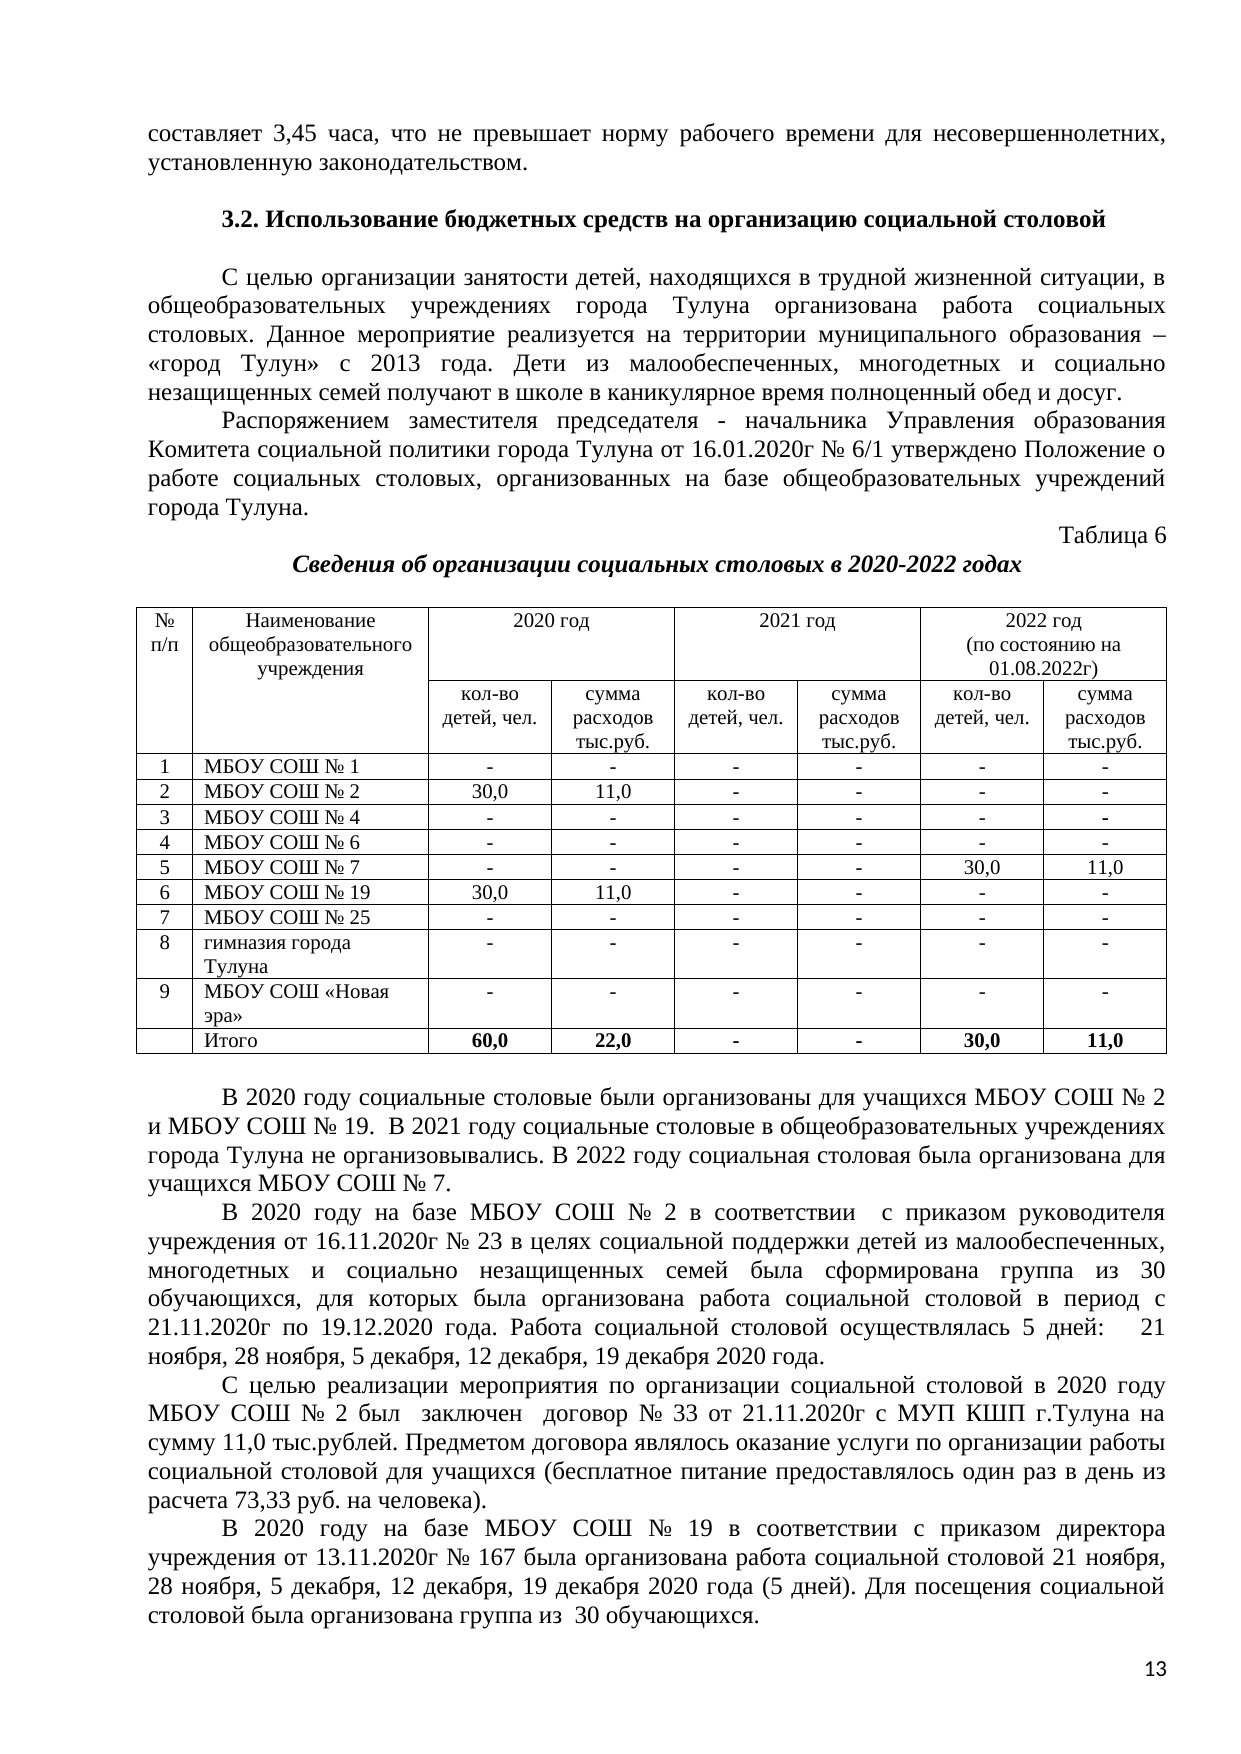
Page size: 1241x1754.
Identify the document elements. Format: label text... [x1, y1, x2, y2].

table_cell - [798, 905, 920, 929]
table_cell - [552, 830, 674, 854]
table_cell 6 [137, 880, 192, 904]
table_cell 4 [137, 830, 192, 854]
table_cell - [552, 930, 674, 978]
table_cell - [429, 905, 551, 929]
table_cell 60,0 [429, 1029, 551, 1052]
text В 2020 году социальные столовые были организованы для учащихся МБОУ СОШ № 2 и МБОУ СОШ № 19. В 2021 году социальные столовые в общеобразовательных учреждениях города Тулуна не организовывались. В 2022 году социальная столовая была организована для учащихся МБОУ СОШ № 7. [148, 1082, 1167, 1197]
table_cell - [429, 979, 551, 1027]
table_cell - [1044, 830, 1166, 854]
table_cell 30,0 [429, 780, 551, 803]
table_cell - [429, 754, 551, 778]
table_cell МБОУ СОШ № 19 [193, 880, 428, 904]
table_cell 11,0 [1044, 1029, 1166, 1052]
table_cell - [552, 905, 674, 929]
table_cell 11,0 [552, 780, 674, 803]
table_cell - [1044, 754, 1166, 778]
table_cell [137, 1029, 192, 1052]
table_cell - [798, 805, 920, 829]
table_cell 3 [137, 805, 192, 829]
table_cell - [1044, 905, 1166, 929]
table_cell сумма расходов тыс.руб. [552, 681, 674, 753]
table_cell - [675, 930, 797, 978]
table_cell - [921, 930, 1043, 978]
table_cell 9 [137, 979, 192, 1027]
table_cell - [429, 805, 551, 829]
table_header № п/п [137, 608, 192, 753]
table_cell - [429, 930, 551, 978]
text С целью организации занятости детей, находящихся в трудной жизненной ситуации, в общеобразовательных учреждениях города Тулуна организована работа социальных столовых. Данное мероприятие реализуется на территории муниципального образования – «город Тулун» с 2013 года. Дети из малообеспеченных, многодетных и социально незащищенных семей получают в школе в каникулярное время полноценный обед и досуг. [148, 262, 1167, 406]
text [148, 118, 1167, 176]
text 3.2. Использование бюджетных средств на организацию социальной столовой [148, 204, 1167, 233]
table_cell - [798, 880, 920, 904]
table_cell - [1044, 780, 1166, 803]
table_cell 2 [137, 780, 192, 803]
text Распоряжением заместителя председателя - начальника Управления образования Комитета социальной политики города Тулуна от 16.01.2020г № 6/1 утверждено Положение о работе социальных столовых, организованных на базе общеобразовательных учреждений города Тулуна. [148, 406, 1167, 521]
table_cell - [552, 979, 674, 1027]
table_header 2021 год [675, 608, 920, 680]
table_cell 5 [137, 855, 192, 879]
table_cell кол-во детей, чел. [921, 681, 1043, 753]
table_cell 22,0 [552, 1029, 674, 1052]
text С целью реализации мероприятия по организации социальной столовой в 2020 году МБОУ СОШ № 2 был заключен договор № 33 от 21.11.2020г с МУП КШП г.Тулуна на сумму 11,0 тыс.рублей. Предметом договора являлось оказание услуги по организации работы социальной столовой для учащихся (бесплатное питание предоставлялось один раз в день из расчета 73,33 руб. на человека). [148, 1370, 1167, 1513]
table_cell - [921, 805, 1043, 829]
table_cell - [675, 905, 797, 929]
table_cell - [921, 780, 1043, 803]
table_cell МБОУ СОШ «Новая эра» [193, 979, 428, 1027]
table_cell 11,0 [1044, 855, 1166, 879]
table_cell - [1044, 805, 1166, 829]
table_cell 30,0 [921, 1029, 1043, 1052]
table_cell - [798, 754, 920, 778]
text Таблица 6 [148, 521, 1167, 549]
table_cell 7 [137, 905, 192, 929]
table_header 2020 год [429, 608, 674, 680]
table_cell - [798, 855, 920, 879]
table_cell - [675, 805, 797, 829]
table_cell - [552, 855, 674, 879]
text В 2020 году на базе МБОУ СОШ № 19 в соответствии с приказом директора учреждения от 13.11.2020г № 167 была организована работа социальной столовой 21 ноября, 28 ноября, 5 декабря, 12 декабря, 19 декабря 2020 года (5 дней). Для посещения социальной столовой была организована группа из 30 обучающихся. [148, 1513, 1167, 1628]
table_cell - [675, 880, 797, 904]
table_cell МБОУ СОШ № 25 [193, 905, 428, 929]
table_cell - [675, 1029, 797, 1052]
table_cell - [552, 805, 674, 829]
table_cell - [1044, 979, 1166, 1027]
table_cell - [1044, 930, 1166, 978]
text Сведения об организации социальных столовых в 2020-2022 годах [148, 549, 1167, 578]
table_cell кол-во детей, чел. [429, 681, 551, 753]
table_header Наименование общеобразовательного учреждения [193, 608, 428, 753]
table_cell сумма расходов тыс.руб. [798, 681, 920, 753]
table_cell гимназия города Тулуна [193, 930, 428, 978]
table_cell - [675, 855, 797, 879]
table_cell - [675, 979, 797, 1027]
table_header 2022 год (по состоянию на 01.08.2022г) [921, 608, 1166, 680]
table_cell МБОУ СОШ № 1 [193, 754, 428, 778]
table_cell - [798, 830, 920, 854]
table_cell МБОУ СОШ № 2 [193, 780, 428, 803]
table_cell - [921, 830, 1043, 854]
table_cell 30,0 [429, 880, 551, 904]
table_cell - [552, 754, 674, 778]
table_cell 30,0 [921, 855, 1043, 879]
table_cell МБОУ СОШ № 6 [193, 830, 428, 854]
table_cell - [675, 830, 797, 854]
table_cell сумма расходов тыс.руб. [1044, 681, 1166, 753]
text В 2020 году на базе МБОУ СОШ № 2 в соответствии с приказом руководителя учреждения от 16.11.2020г № 23 в целях социальной поддержки детей из малообеспеченных, многодетных и социально незащищенных семей была сформирована группа из 30 обучающихся, для которых была организована работа социальной столовой в период с 21.11.2020г по 19.12.2020 года. Работа социальной столовой осуществлялась 5 дней: 21 ноября, 28 ноября, 5 декабря, 12 декабря, 19 декабря 2020 года. [148, 1197, 1167, 1370]
table_cell - [429, 855, 551, 879]
table_cell - [921, 979, 1043, 1027]
table_cell - [921, 880, 1043, 904]
table_cell - [1044, 880, 1166, 904]
table_cell 1 [137, 754, 192, 778]
table_cell кол-во детей, чел. [675, 681, 797, 753]
table_cell - [429, 830, 551, 854]
table_cell 11,0 [552, 880, 674, 904]
table_cell МБОУ СОШ № 7 [193, 855, 428, 879]
table_cell - [798, 930, 920, 978]
table_cell - [798, 780, 920, 803]
table_cell МБОУ СОШ № 4 [193, 805, 428, 829]
table_cell - [921, 905, 1043, 929]
table_cell - [798, 1029, 920, 1052]
table_cell - [921, 754, 1043, 778]
table_cell - [675, 754, 797, 778]
table_cell - [798, 979, 920, 1027]
table_cell 8 [137, 930, 192, 978]
table_cell - [675, 780, 797, 803]
table_cell Итого [193, 1029, 428, 1052]
